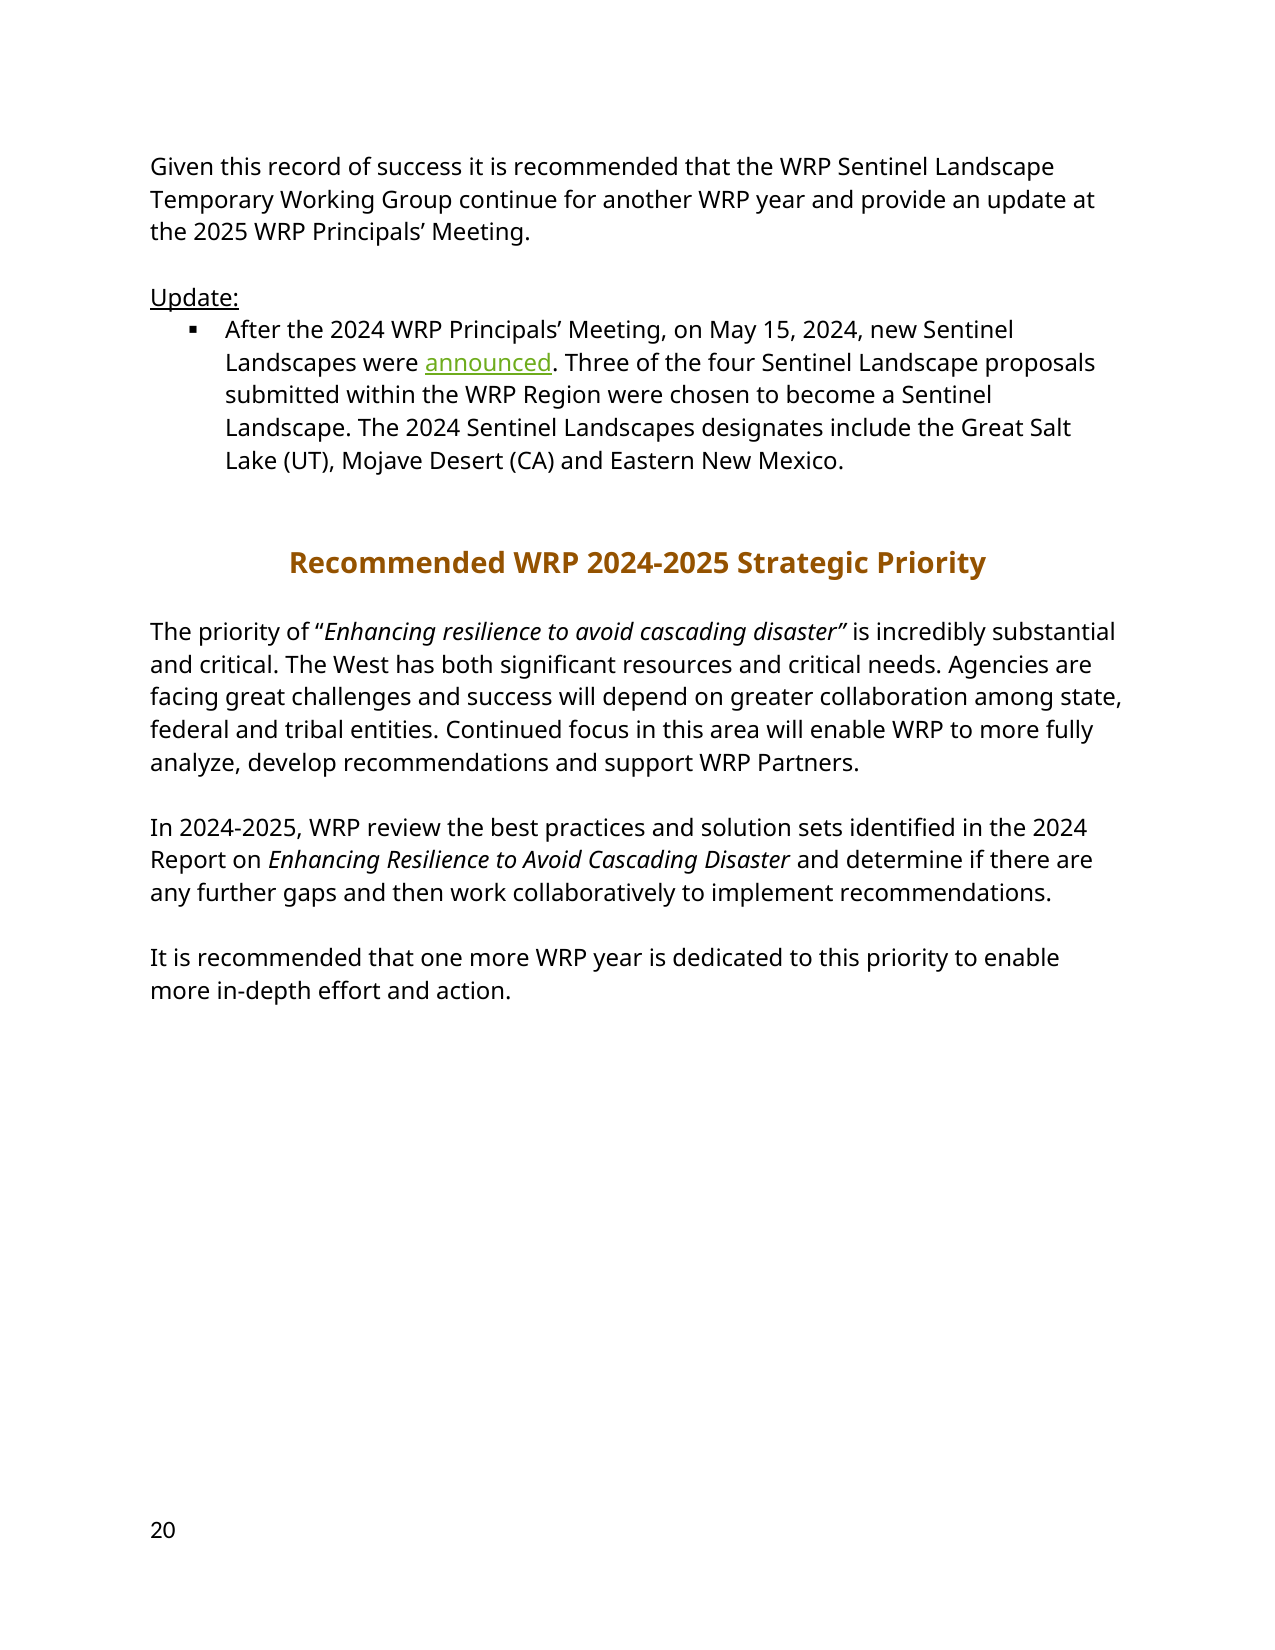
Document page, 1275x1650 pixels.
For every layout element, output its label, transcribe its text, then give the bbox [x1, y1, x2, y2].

text It is recommended that one more WRP year is dedicated to this priority to enable more in-depth effort and action. [150, 941, 1125, 1006]
text Update: [150, 280, 1125, 313]
text In 2024-2025, WRP review the best practices and solution sets identified in the 2024 Report on Enhancing Resilience to Avoid Cascading Disaster and determine if there are any further gaps and then work collaboratively to implement recommendations. [150, 811, 1125, 908]
list After the 2024 WRP Principals’ Meeting, on May 15, 2024, new Sentinel Landscapes were announced. Three of the four Sentinel Landscape proposals submitted within the WRP Region were chosen to become a Sentinel Landscape. The 2024 Sentinel Landscapes designates include the Great Salt Lake (UT), Mojave Desert (CA) and Eastern New Mexico. [187, 313, 1125, 476]
text Recommended WRP 2024-2025 Strategic Priority [150, 543, 1125, 582]
text The priority of “Enhancing resilience to avoid cascading disaster” is incredibly substantial and critical. The West has both significant resources and critical needs. Agencies are facing great challenges and success will depend on greater collaboration among state, federal and tribal entities. Continued focus in this area will enable WRP to more fully analyze, develop recommendations and support WRP Partners. [150, 615, 1125, 778]
text Given this record of success it is recommended that the WRP Sentinel Landscape Temporary Working Group continue for another WRP year and provide an update at the 2025 WRP Principals’ Meeting. [150, 150, 1125, 248]
